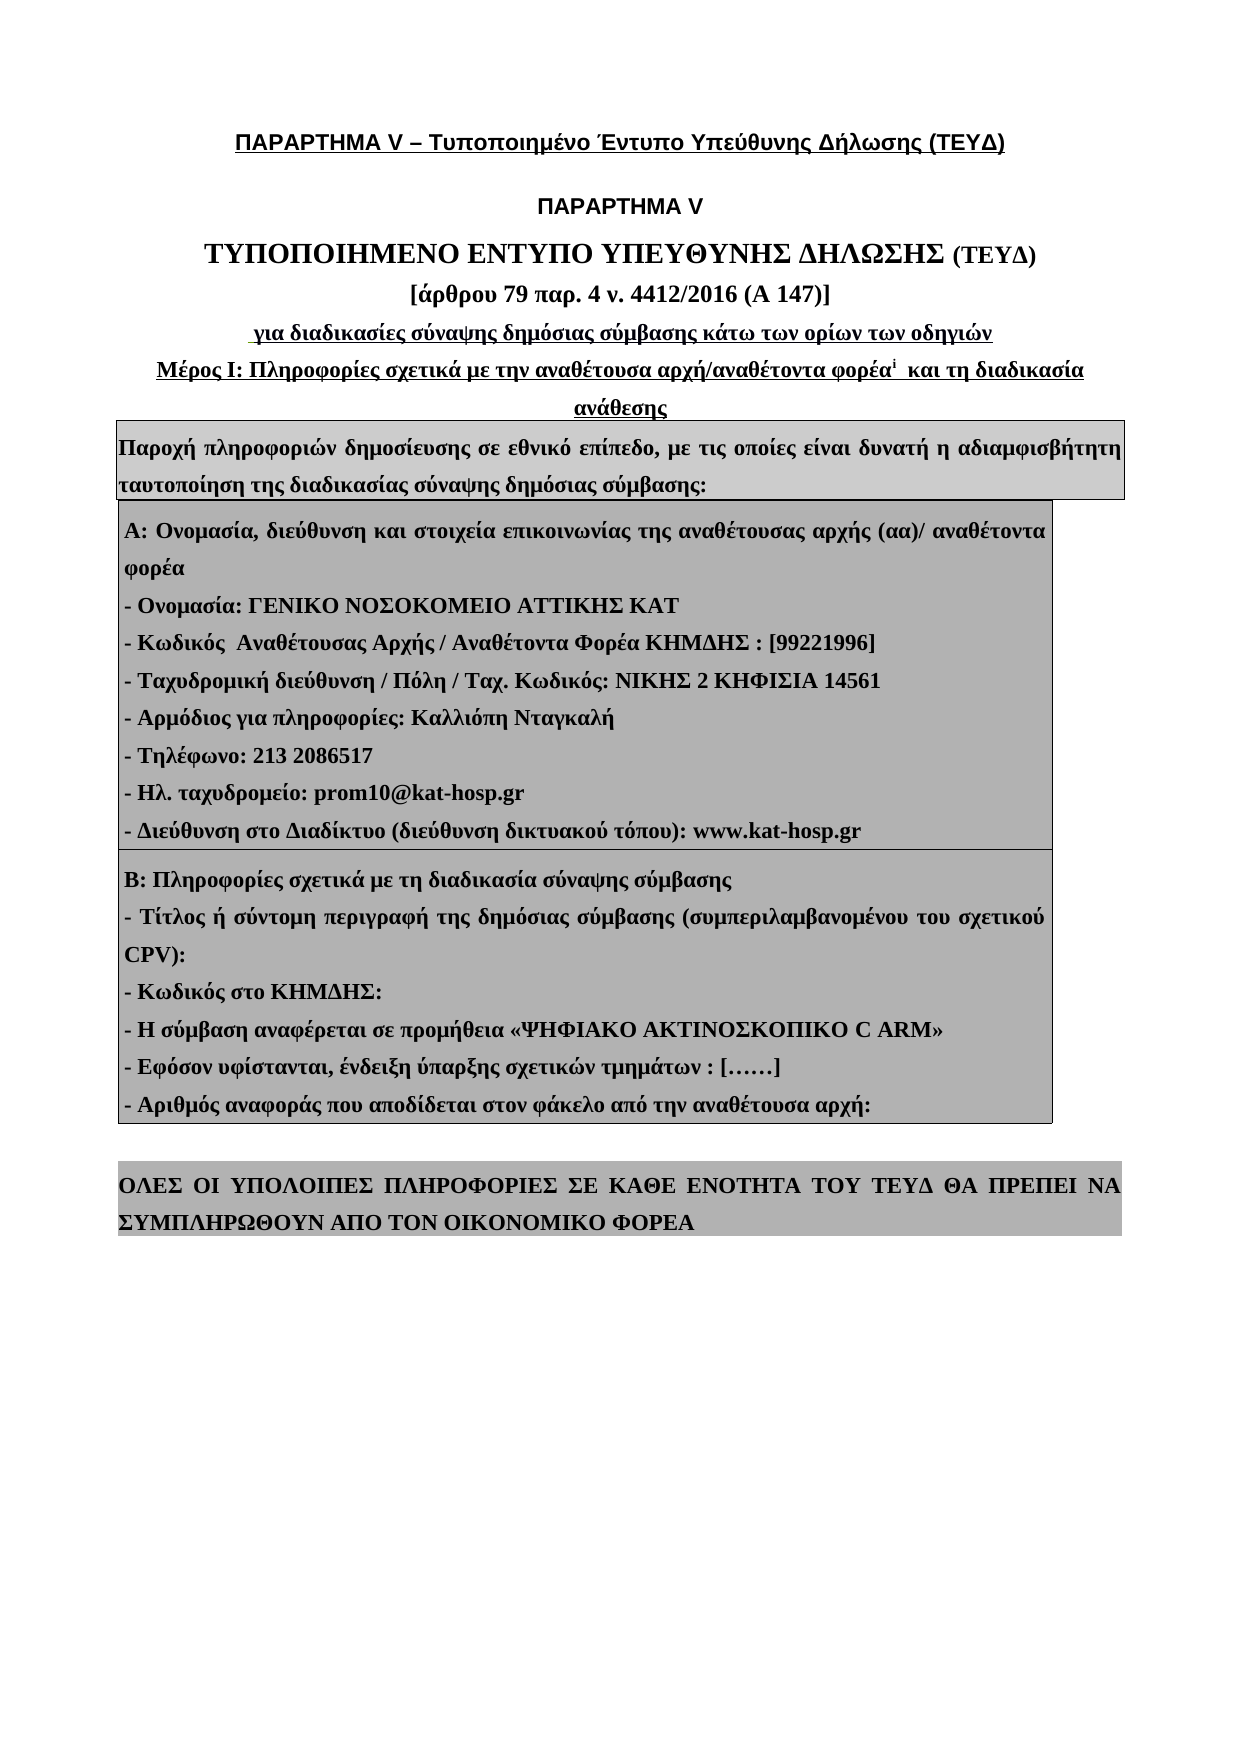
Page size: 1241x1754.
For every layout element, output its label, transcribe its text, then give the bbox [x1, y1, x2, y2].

text Μέρος Ι: Πληροφορίες σχετικά με την αναθέτουσα αρχή/αναθέτοντα φορέα και τη διαδικασία ανάθεσης [118, 345, 1122, 420]
table_cell Β: Πληροφορίες σχετικά με τη διαδικασία σύναψης σύμβασης - Τίτλος ή σύντομη περιγραφή της δημόσιας σύμβασης (συμπεριλαμβανομένου του σχετικού CPV): - Κωδικός στο ΚΗΜΔΗΣ: - Η σύμβαση αναφέρεται σε προμήθεια «ΨΗΦΙΑΚΟ ΑΚΤΙΝΟΣΚΟΠΙΚΟ C ARM» - Εφόσον υφίστανται, ένδειξη ύπαρξης σχετικών τμημάτων : [……] - Αριθμός αναφοράς που αποδίδεται στον φάκελο από την αναθέτουσα αρχή: [119, 850, 1052, 1123]
text Παροχή πληροφοριών δημοσίευσης σε εθνικό επίπεδο, με τις οποίες είναι δυνατή η αδιαμφισβήτητη ταυτοποίηση της διαδικασίας σύναψης δημόσιας σύμβασης: [117, 421, 1124, 499]
text [άρθρου 79 παρ. 4 ν. 4412/2016 (Α 147)] [118, 270, 1122, 308]
table_header Α: Ονομασία, διεύθυνση και στοιχεία επικοινωνίας της αναθέτουσας αρχής (αα)/ αναθέτοντα φορέα - Ονομασία: ΓΕΝΙΚΟ ΝΟΣΟΚΟΜΕΙΟ ΑΤΤΙΚΗΣ ΚΑΤ - Κωδικός Αναθέτουσας Αρχής / Αναθέτοντα Φορέα ΚΗΜΔΗΣ : [99221996] - Ταχυδρομική διεύθυνση / Πόλη / Ταχ. Κωδικός: ΝΙΚΗΣ 2 ΚΗΦΙΣΙΑ 14561 - Αρμόδιος για πληροφορίες: Καλλιόπη Νταγκαλή - Τηλέφωνο: 213 2086517 - Ηλ. ταχυδρομείο: prom10@kat-hosp.gr - Διεύθυνση στο Διαδίκτυο (διεύθυνση δικτυακού τόπου): www.kat-hosp.gr [119, 501, 1052, 849]
text ΟΛΕΣ ΟΙ ΥΠΟΛΟΙΠΕΣ ΠΛΗΡΟΦΟΡΙΕΣ ΣΕ ΚΑΘΕ ΕΝΟΤΗΤΑ ΤΟΥ ΤΕΥΔ ΘΑ ΠΡΕΠΕΙ ΝΑ ΣΥΜΠΛΗΡΩΘΟΥΝ ΑΠΟ ΤΟΝ ΟΙΚΟΝΟΜΙΚΟ ΦΟΡΕΑ [118, 1161, 1122, 1236]
text για διαδικασίες σύναψης δημόσιας σύμβασης κάτω των ορίων των οδηγιών [118, 308, 1122, 345]
subtitle ΠΑΡΑΡΤΗΜΑ V – Τυποποιημένο Έντυπο Υπεύθυνης Δήλωσης (ΤΕΥΔ) [118, 118, 1122, 156]
text ΤΥΠΟΠΟΙΗΜΕΝΟ ΕΝΤΥΠΟ ΥΠΕΥΘΥΝΗΣ ΔΗΛΩΣΗΣ (TEΥΔ) [118, 233, 1122, 270]
text ΠΑΡΑΡΤΗΜΑ V [118, 193, 1122, 219]
